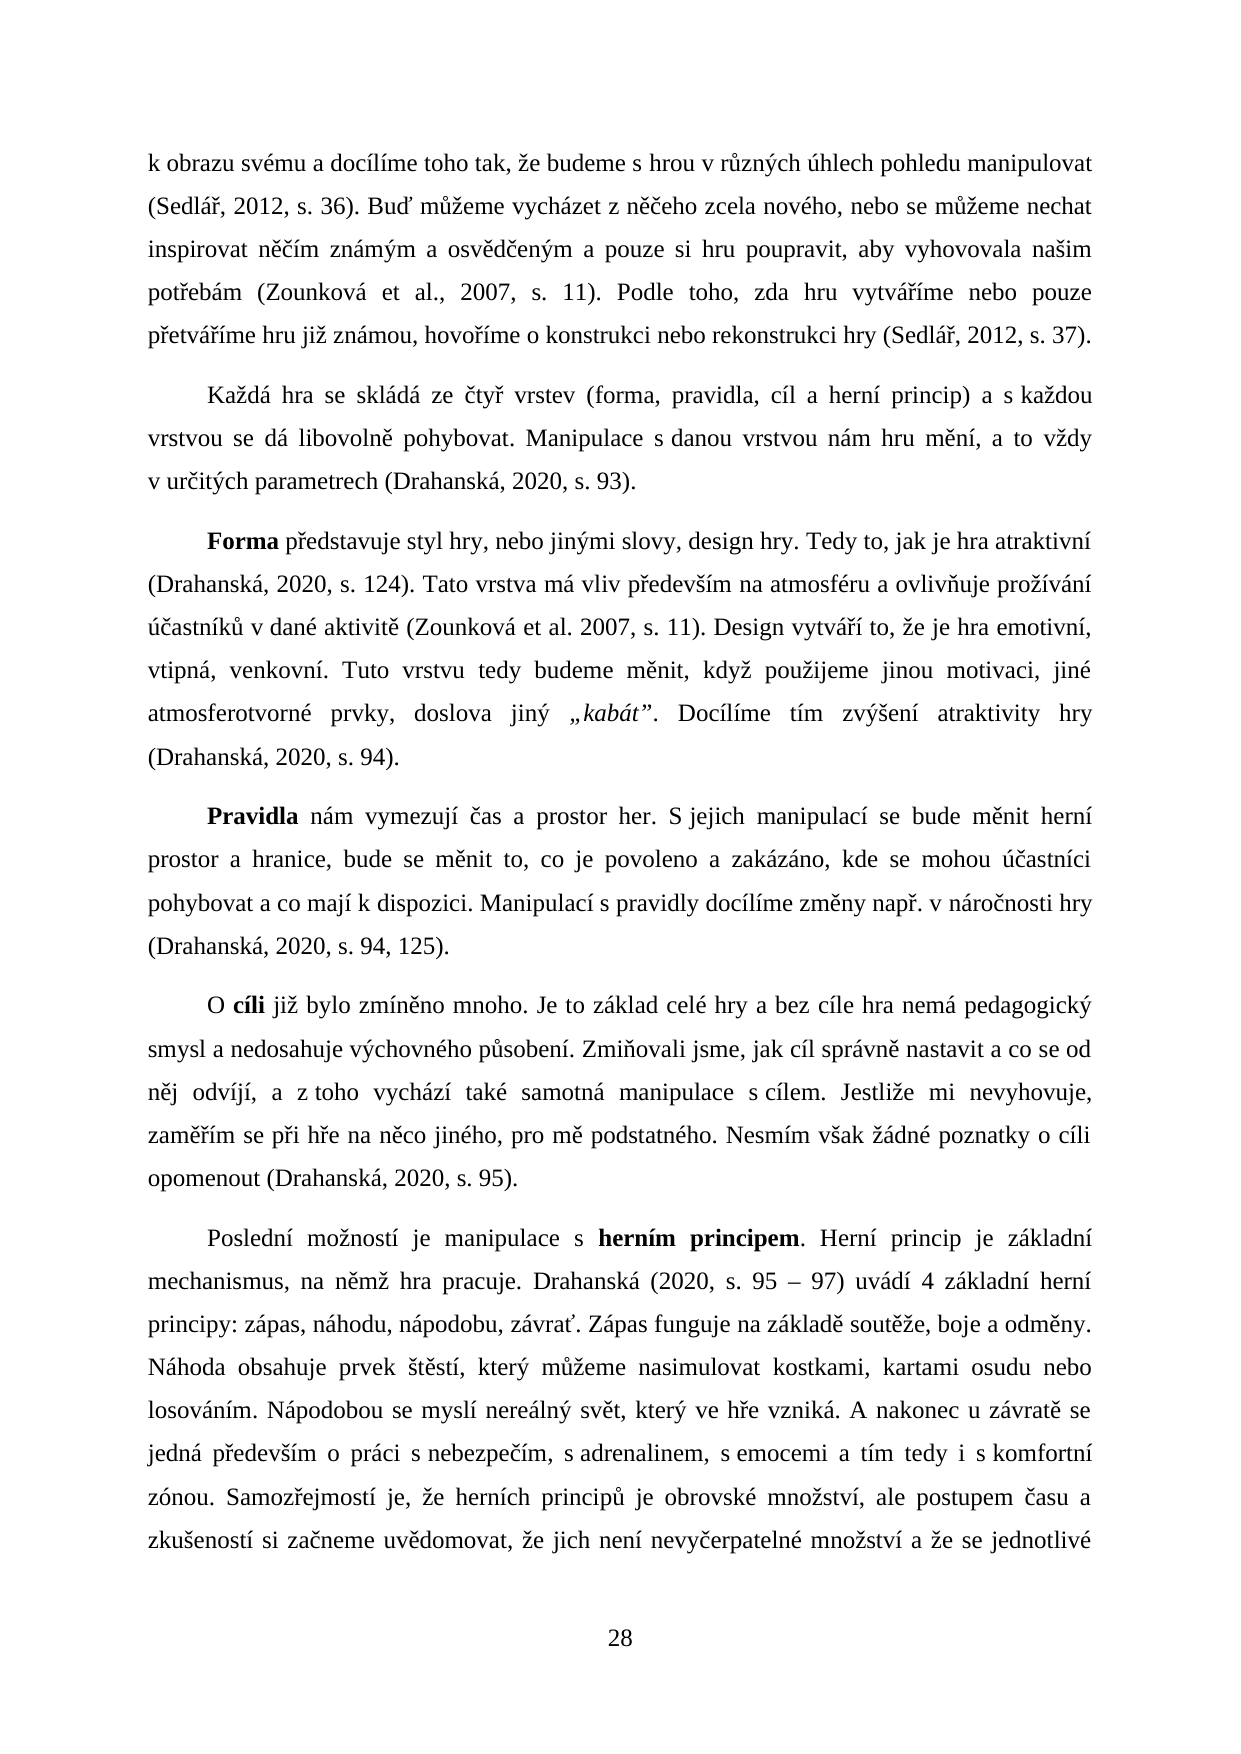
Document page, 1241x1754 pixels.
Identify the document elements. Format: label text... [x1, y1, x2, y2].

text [148, 1223, 1093, 1553]
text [148, 148, 1093, 349]
text Každá hra se skládá ze čtyř vrstev (forma, pravidla, cíl a herní princip) a s každou vrstvou se dá libovolně pohybovat. Manipulace s danou vrstvou nám hru mění, a to vždy v určitých parametrech (Drahanská, 2020, s. 93). [148, 380, 1093, 495]
text Forma představuje styl hry, nebo jinými slovy, design hry. Tedy to, jak je hra atraktivní (Drahanská, 2020, s. 124). Tato vrstva má vliv především na atmosféru a ovlivňuje prožívání účastníků v dané aktivitě (Zounková et al. 2007, s. 11). Design vytváří to, že je hra emotivní, vtipná, venkovní. Tuto vrstvu tedy budeme měnit, když použijeme jinou motivaci, jiné atmosferotvorné prvky, doslova jiný „kabát”. Docílíme tím zvýšení atraktivity hry (Drahanská, 2020, s. 94). [148, 526, 1093, 770]
text O cíli již bylo zmíněno mnoho. Je to základ celé hry a bez cíle hra nemá pedagogický smysl a nedosahuje výchovného působení. Zmiňovali jsme, jak cíl správně nastavit a co se od něj odvíjí, a z toho vychází také samotná manipulace s cílem. Jestliže mi nevyhovuje, zaměřím se při hře na něco jiného, pro mě podstatného. Nesmím však žádné poznatky o cíli opomenout (Drahanská, 2020, s. 95). [148, 991, 1093, 1192]
text Pravidla nám vymezují čas a prostor her. S jejich manipulací se bude měnit herní prostor a hranice, bude se měnit to, co je povoleno a zakázáno, kde se mohou účastníci pohybovat a co mají k dispozici. Manipulací s pravidly docílíme změny např. v náročnosti hry (Drahanská, 2020, s. 94, 125). [148, 801, 1093, 959]
